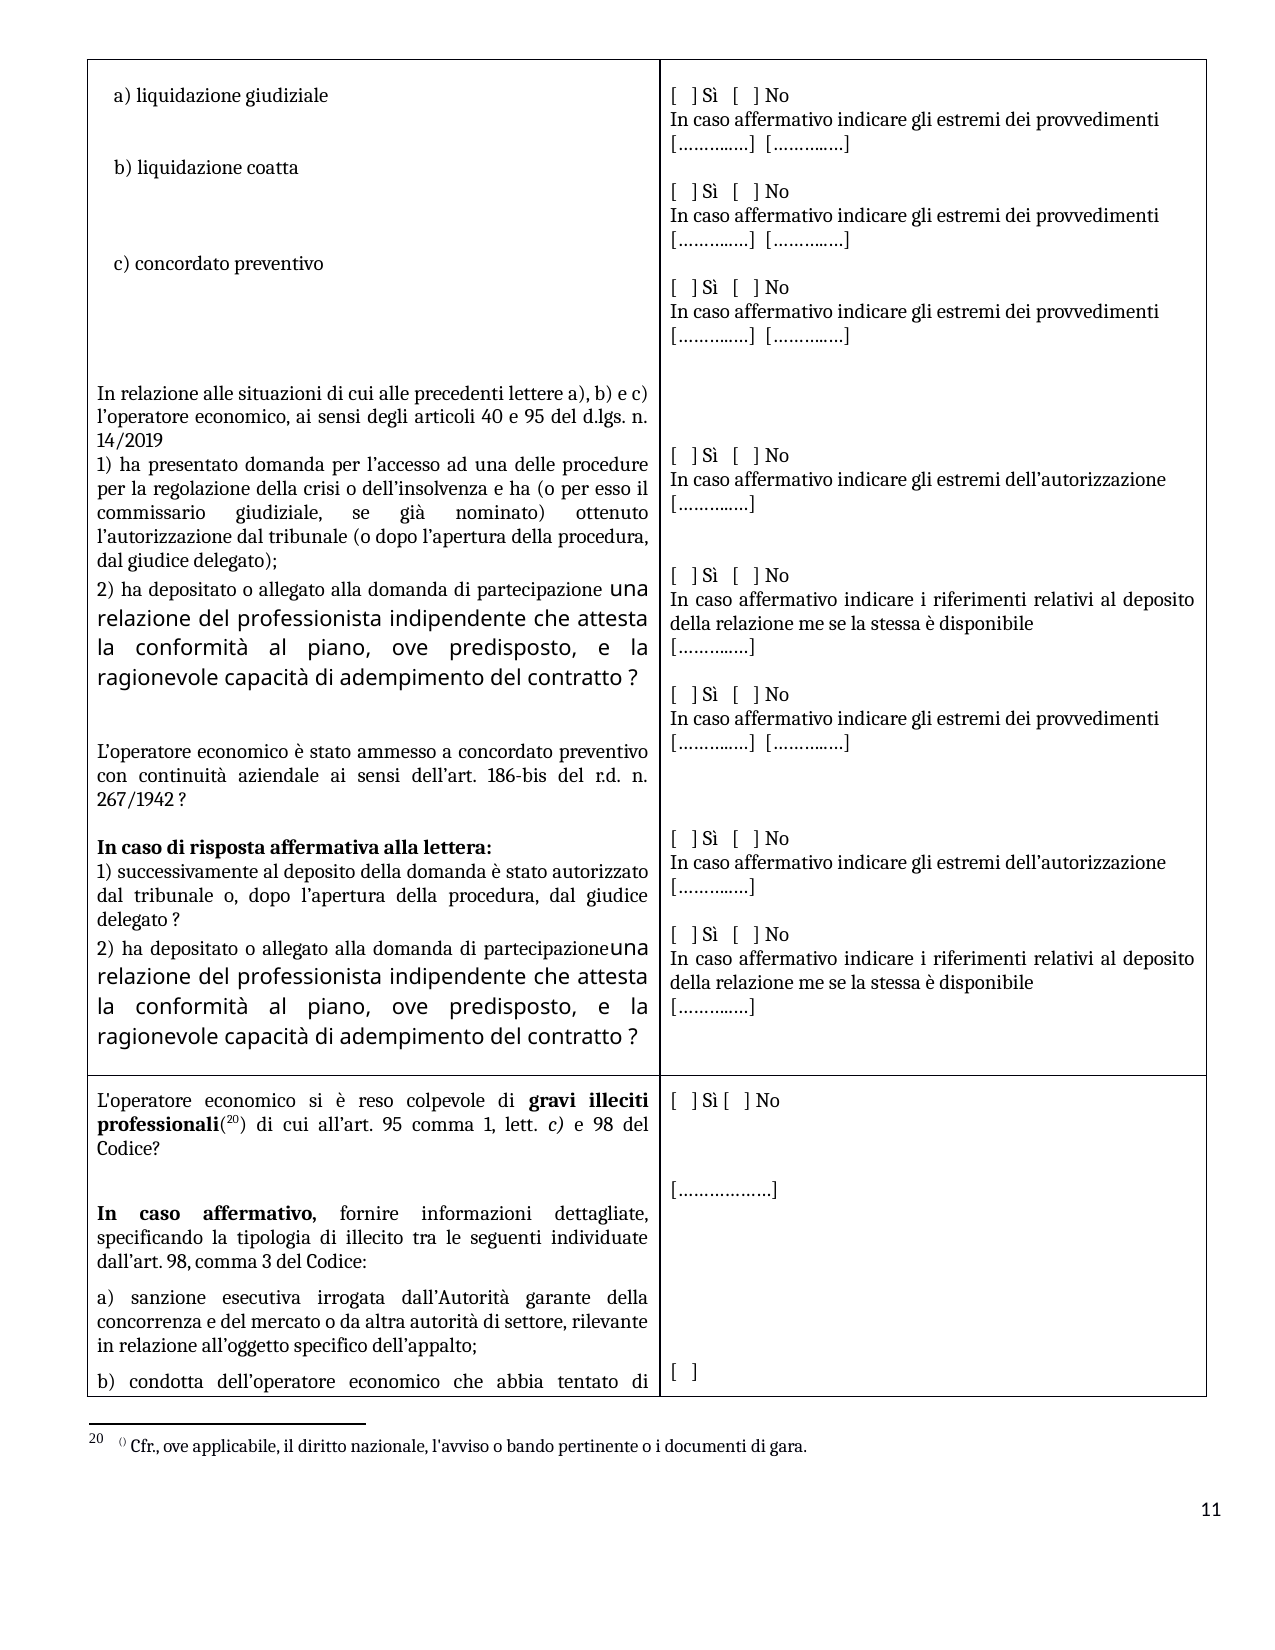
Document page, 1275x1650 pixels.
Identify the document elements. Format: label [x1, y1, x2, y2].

table_cell [661, 1076, 1206, 1396]
table_cell [88, 60, 659, 1075]
table_cell [661, 60, 1206, 1075]
table_cell [88, 1076, 659, 1396]
